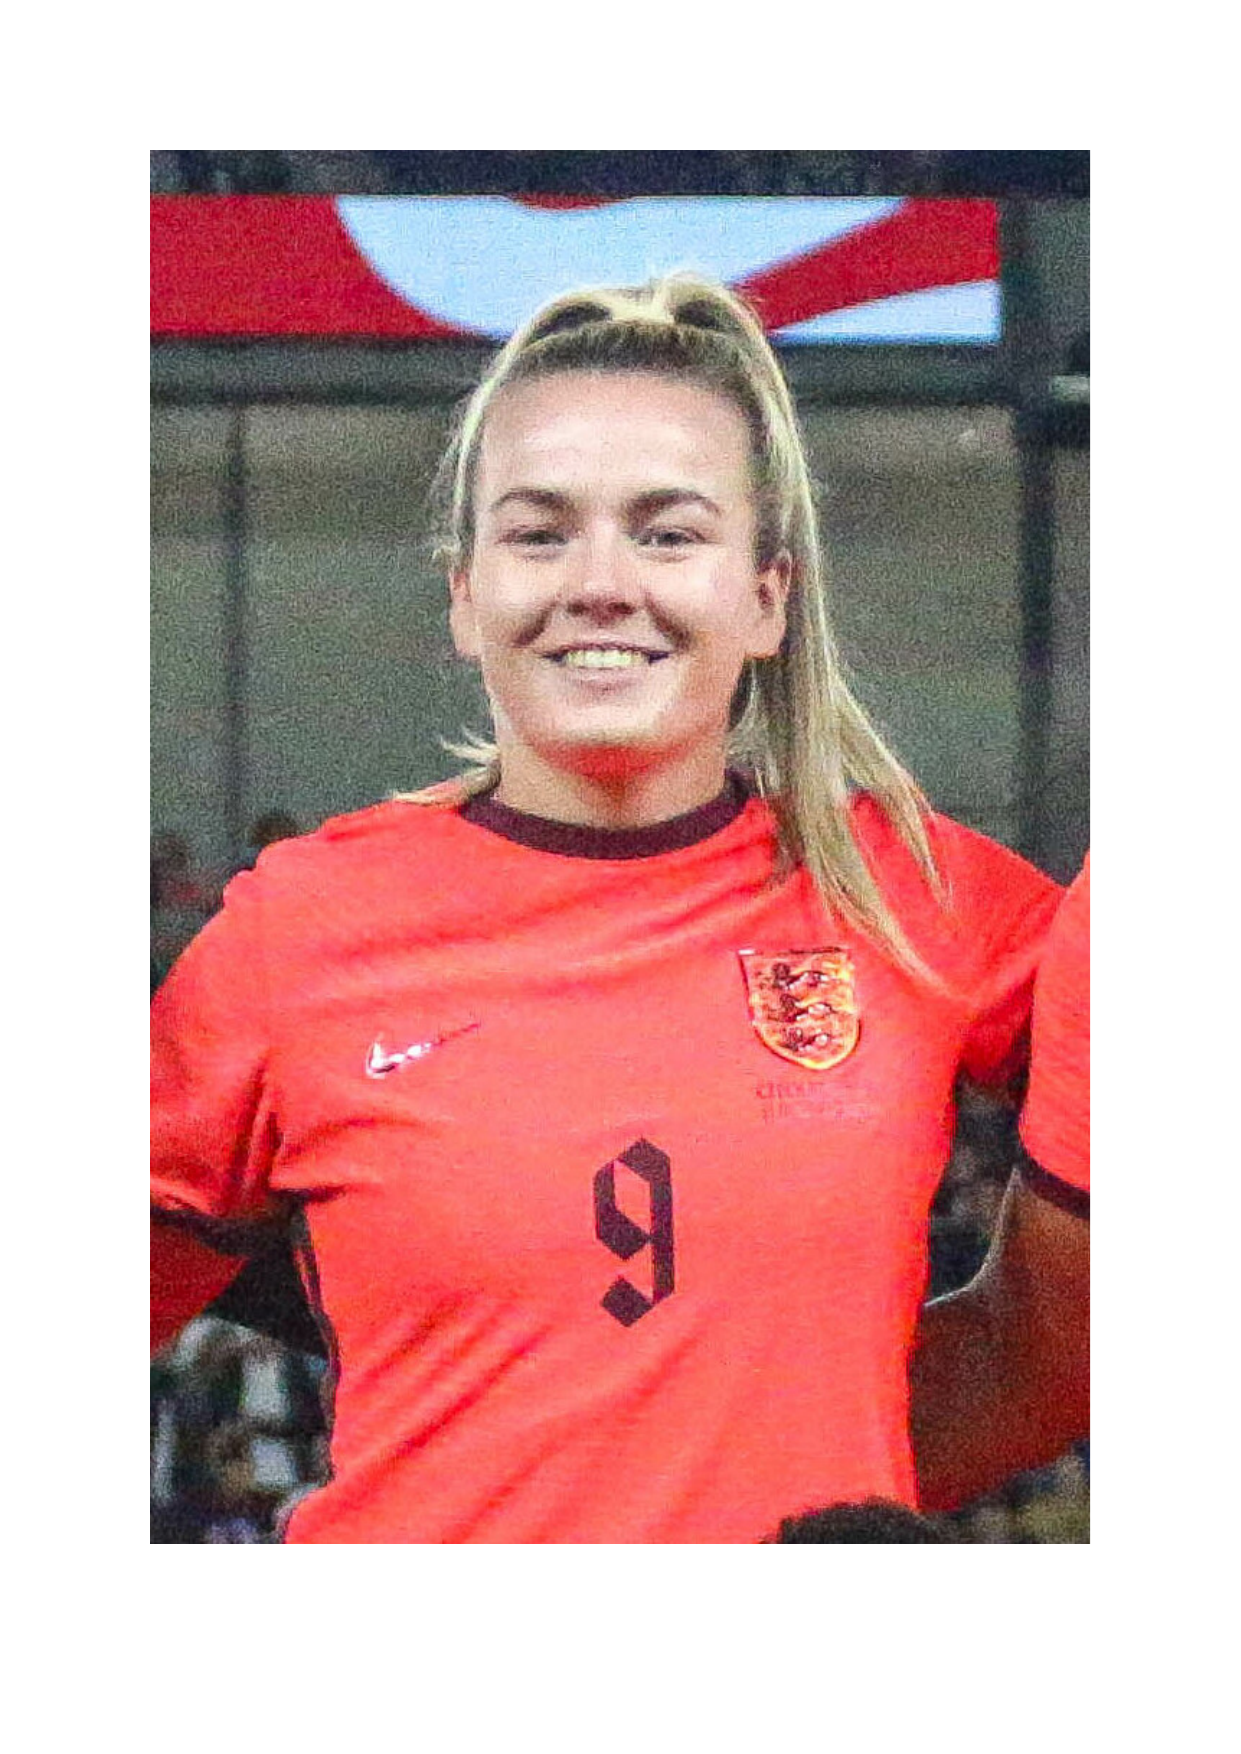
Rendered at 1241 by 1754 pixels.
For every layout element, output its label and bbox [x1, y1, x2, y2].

picture [150, 150, 1091, 1544]
